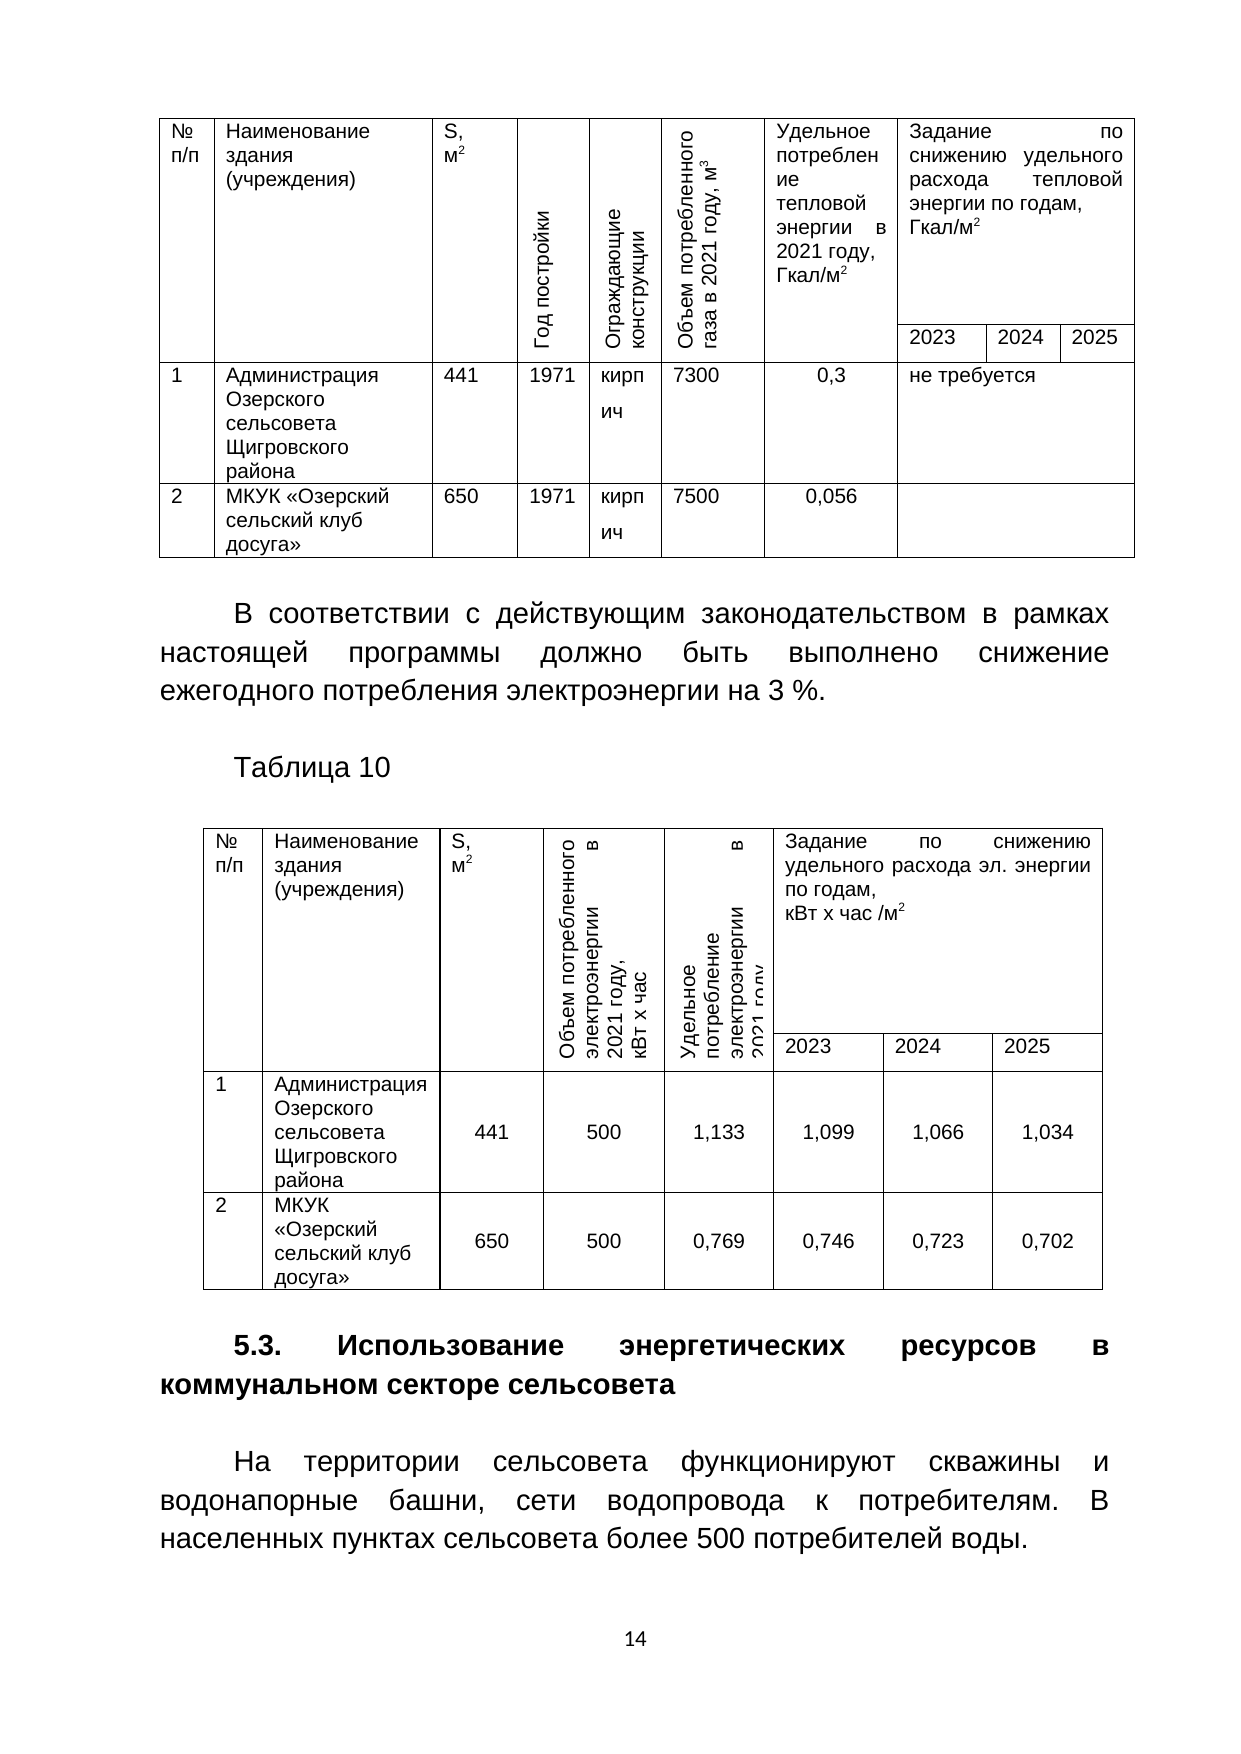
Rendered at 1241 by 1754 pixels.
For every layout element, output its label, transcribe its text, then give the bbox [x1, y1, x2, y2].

table_cell не требуется [898, 363, 1134, 483]
table_header Задание по снижению удельного расхода тепловой энергии по годам, Гкал/м2 [898, 119, 1134, 324]
table_header № п/п [204, 829, 262, 1071]
table_cell 650 [433, 484, 517, 557]
table_cell 2023 [774, 1034, 883, 1071]
table_cell 7500 [662, 484, 764, 557]
table_header Объем потребленного электроэнергии в 2021 году, кВт х час [544, 829, 664, 1071]
text В соответствии с действующим законодательством в рамках настоящей программы должно быть выполнено снижение ежегодного потребления электроэнергии на 3 %. [159, 596, 1110, 707]
table_header Удельное потребление тепловой энергии в 2021 году, Гкал/м2 [765, 119, 897, 362]
table_cell Администрация Озерского сельсовета Щигровского района [215, 363, 432, 483]
table_cell 1,066 [884, 1072, 992, 1192]
table_cell 0,3 [765, 363, 897, 483]
text 5.3. Использование энергетических ресурсов в коммунальном секторе сельсовета [159, 1328, 1110, 1401]
table_cell 2025 [1061, 325, 1134, 362]
table_cell 1971 [518, 363, 589, 483]
table_cell 500 [544, 1072, 664, 1192]
table_cell кирпич [590, 363, 661, 483]
table_header S, м2 [441, 829, 543, 1071]
table_cell 1 [204, 1072, 262, 1192]
table_cell 2 [204, 1193, 262, 1289]
table_cell 500 [544, 1193, 664, 1289]
table_cell 0,746 [774, 1193, 883, 1289]
table_cell 0,769 [665, 1193, 773, 1289]
table_cell 7300 [662, 363, 764, 483]
table_cell МКУК «Озерский сельский клуб досуга» [263, 1193, 439, 1289]
table_header Год постройки [518, 119, 589, 362]
table_header S, м2 [433, 119, 517, 362]
table_header Наименование здания (учреждения) [215, 119, 432, 362]
table_cell 1 [160, 363, 214, 483]
table_cell 0,723 [884, 1193, 992, 1289]
table_cell 2 [160, 484, 214, 557]
table_cell кирпич [590, 484, 661, 557]
table_header № п/п [160, 119, 214, 362]
table_header Задание по снижению удельного расхода эл. энергии по годам, кВт х час /м2 [774, 829, 1102, 1033]
table_cell 2023 [898, 325, 986, 362]
table_cell Администрация Озерского сельсовета Щигровского района [263, 1072, 439, 1192]
table_cell 1,099 [774, 1072, 883, 1192]
text На территории сельсовета функционируют скважины и водонапорные башни, сети водопровода к потребителям. В населенных пунктах сельсовета более 500 потребителей воды. [159, 1444, 1110, 1555]
table_header Удельное потребление электроэнергии в 2021 году, кВт х час / м2 [665, 829, 773, 1071]
table_cell 1,133 [665, 1072, 773, 1192]
table_header Наименование здания (учреждения) [263, 829, 439, 1071]
text Таблица 10 [159, 750, 1110, 784]
table_cell 1,034 [993, 1072, 1102, 1192]
table_header Ограждающие конструкции [590, 119, 661, 362]
table_header Объем потребленного газа в 2021 году, м3 [662, 119, 764, 362]
table_cell 441 [433, 363, 517, 483]
table_cell МКУК «Озерский сельский клуб досуга» [215, 484, 432, 557]
table_cell 2024 [884, 1034, 992, 1071]
table_cell 1971 [518, 484, 589, 557]
table_cell 0,702 [993, 1193, 1102, 1289]
table_cell 441 [441, 1072, 543, 1192]
table_cell 2024 [987, 325, 1060, 362]
table_cell 650 [441, 1193, 543, 1289]
table_cell 0,056 [765, 484, 897, 557]
table_cell 2025 [993, 1034, 1102, 1071]
table_cell [898, 484, 1134, 557]
